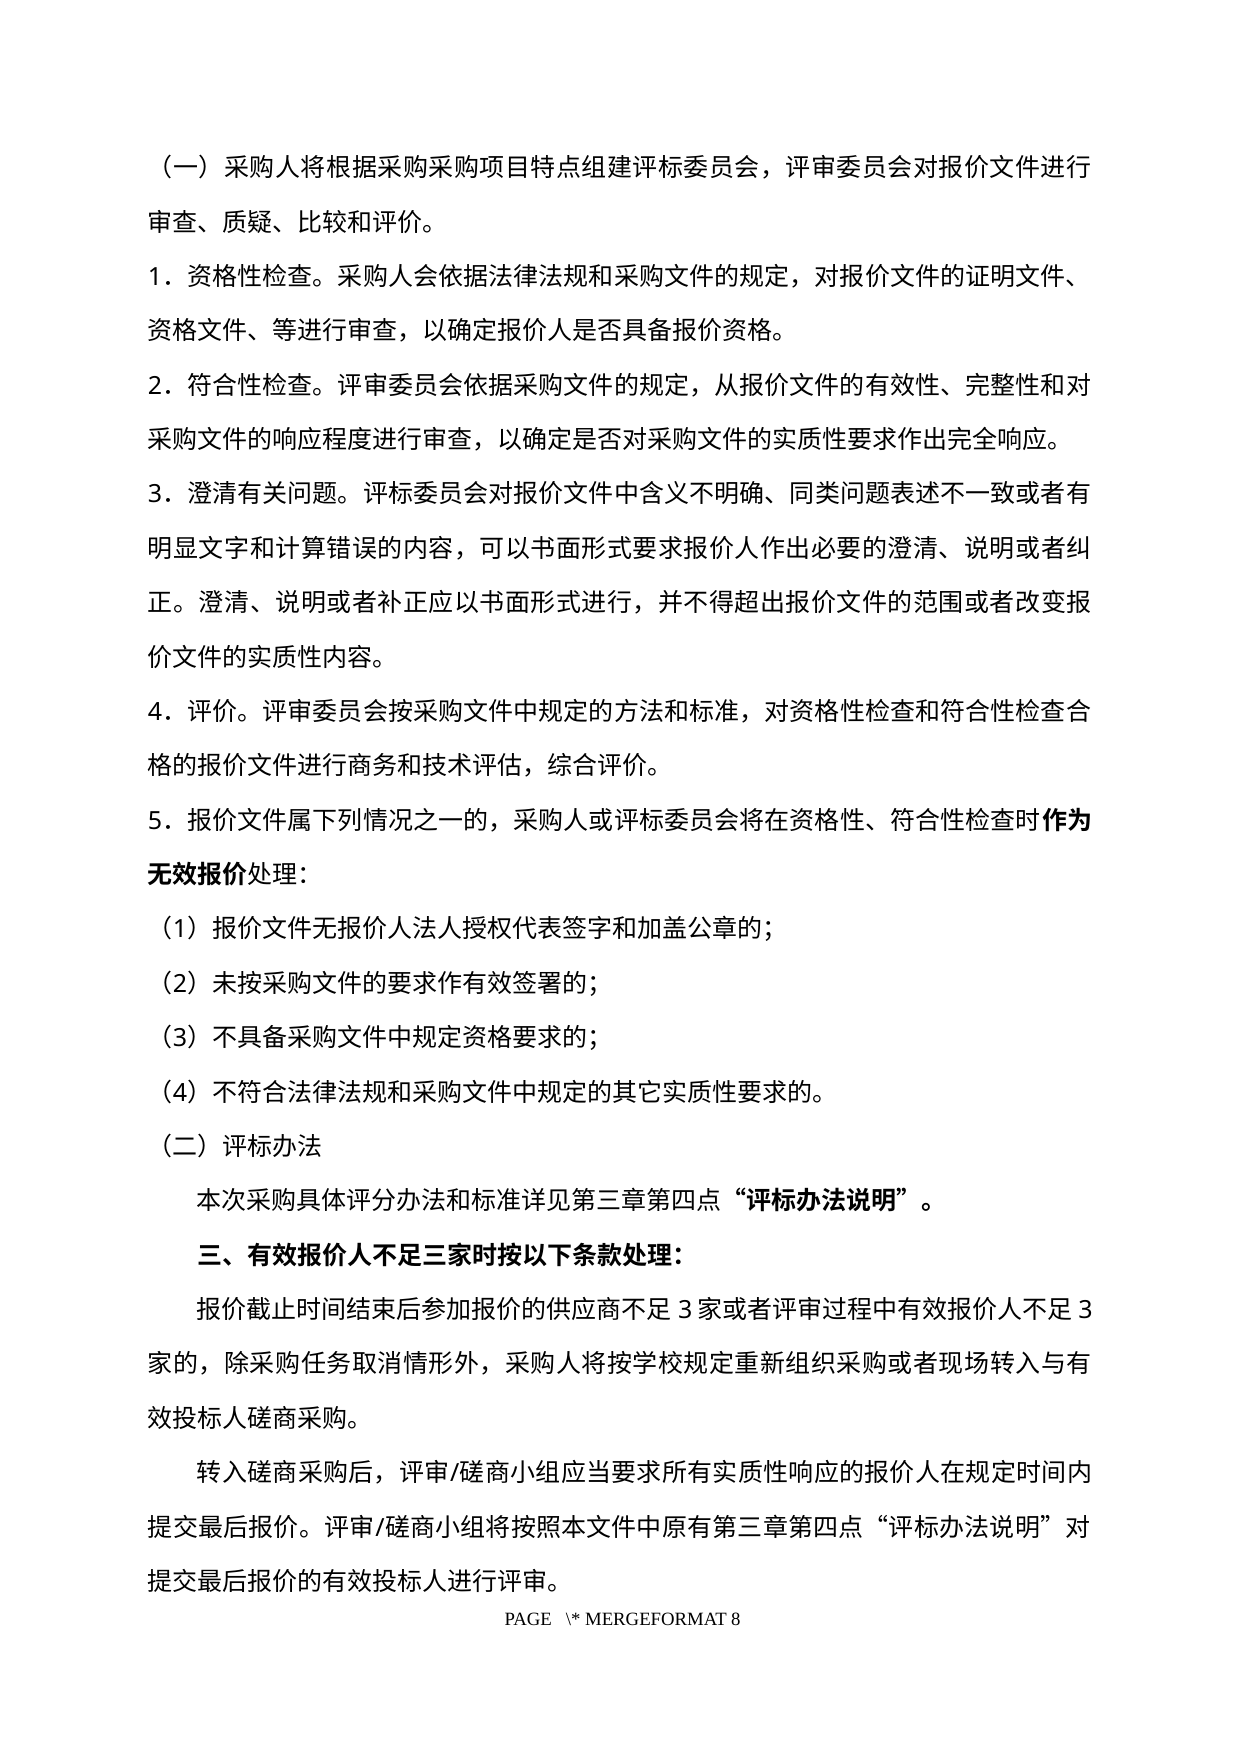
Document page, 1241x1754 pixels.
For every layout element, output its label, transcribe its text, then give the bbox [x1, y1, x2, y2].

text （2）未按采购文件的要求作有效签署的； [148, 963, 1092, 999]
text 2．符合性检查。评审委员会依据采购文件的规定，从报价文件的有效性、完整性和对采购文件的响应程度进行审查，以确定是否对采购文件的实质性要求作出完全响应。 [148, 365, 1092, 456]
text 转入磋商采购后，评审/磋商小组应当要求所有实质性响应的报价人在规定时间内提交最后报价。评审/磋商小组将按照本文件中原有第三章第四点“评标办法说明”对提交最后报价的有效投标人进行评审。 [148, 1453, 1092, 1598]
text 报价截止时间结束后参加报价的供应商不足3家或者评审过程中有效报价人不足3家的，除采购任务取消情形外，采购人将按学校规定重新组织采购或者现场转入与有效投标人磋商采购。 [148, 1289, 1092, 1434]
text 本次采购具体评分办法和标准详见第三章第四点“评标办法说明”。 [148, 1181, 1092, 1217]
text （1）报价文件无报价人法人授权代表签字和加盖公章的； [148, 909, 1092, 945]
text 4．评价。评审委员会按采购文件中规定的方法和标准，对资格性检查和符合性检查合格的报价文件进行商务和技术评估，综合评价。 [148, 691, 1092, 782]
text 3．澄清有关问题。评标委员会对报价文件中含义不明确、同类问题表述不一致或者有明显文字和计算错误的内容，可以书面形式要求报价人作出必要的澄清、说明或者纠正。澄清、说明或者补正应以书面形式进行，并不得超出报价文件的范围或者改变报价文件的实质性内容。 [148, 474, 1092, 673]
text （3）不具备采购文件中规定资格要求的； [148, 1018, 1092, 1054]
text 5．报价文件属下列情况之一的，采购人或评标委员会将在资格性、符合性检查时作为无效报价处理： [148, 800, 1092, 891]
text （4）不符合法律法规和采购文件中规定的其它实质性要求的。 [148, 1072, 1092, 1108]
text 1．资格性检查。采购人会依据法律法规和采购文件的规定，对报价文件的证明文件、资格文件、等进行审查，以确定报价人是否具备报价资格。 [148, 256, 1092, 347]
text （一）采购人将根据采购采购项目特点组建评标委员会，评审委员会对报价文件进行审查、质疑、比较和评价。 [148, 148, 1092, 238]
text （二）评标办法 [148, 1126, 1092, 1163]
text 三、有效报价人不足三家时按以下条款处理： [148, 1235, 1092, 1271]
